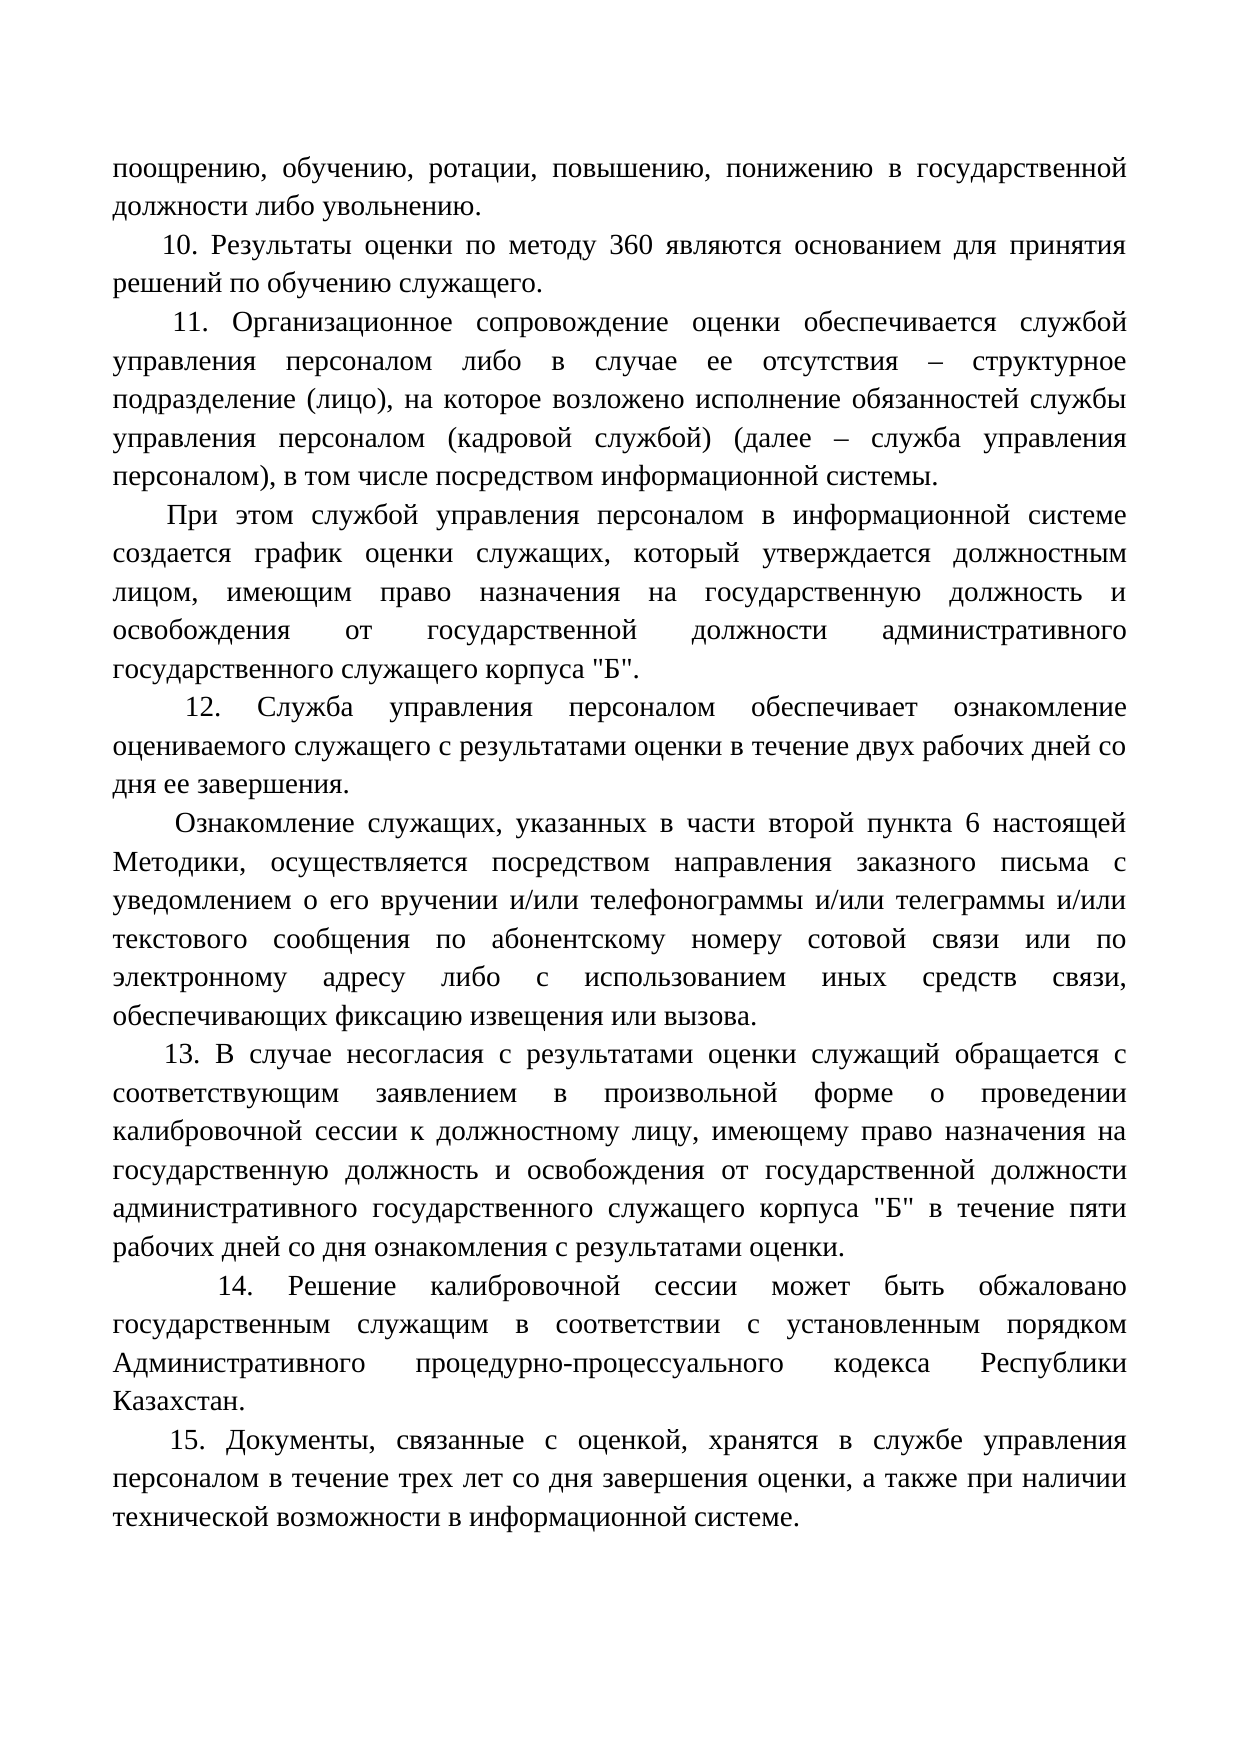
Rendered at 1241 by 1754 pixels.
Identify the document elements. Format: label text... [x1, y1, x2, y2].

text 12. Служба управления персоналом обеспечивает ознакомление оцениваемого служащего с результатами оценки в течение двух рабочих дней со дня ее завершения. [112, 689, 1128, 800]
text 15. Документы, связанные с оценкой, хранятся в службе управления персоналом в течение трех лет со дня завершения оценки, а также при наличии технической возможности в информационной системе. [112, 1422, 1128, 1532]
text 11. Организационное сопровождение оценки обеспечивается службой управления персоналом либо в случае ее отсутствия – структурное подразделение (лицо), на которое возложено исполнение обязанностей службы управления персоналом (кадровой службой) (далее – служба управления персоналом), в том числе посредством информационной системы. [112, 304, 1128, 492]
text 14. Решение калибровочной сессии может быть обжаловано государственным служащим в соответствии с установленным порядком Административного процедурно-процессуального кодекса Республики Казахстан. [112, 1268, 1128, 1417]
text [112, 150, 1128, 222]
text 13. В случае несогласия с результатами оценки служащий обращается с соответствующим заявлением в произвольной форме о проведении калибровочной сессии к должностному лицу, имеющему право назначения на государственную должность и освобождения от государственной должности административного государственного служащего корпуса "Б" в течение пяти рабочих дней со дня ознакомления с результатами оценки. [112, 1036, 1128, 1263]
text 10. Результаты оценки по методу 360 являются основанием для принятия решений по обучению служащего. [112, 227, 1128, 299]
text При этом службой управления персоналом в информационной системе создается график оценки служащих, который утверждается должностным лицом, имеющим право назначения на государственную должность и освобождения от государственной должности административного государственного служащего корпуса "Б". [112, 497, 1128, 684]
text Ознакомление служащих, указанных в части второй пункта 6 настоящей Методики, осуществляется посредством направления заказного письма с уведомлением о его вручении и/или телефонограммы и/или телеграммы и/или текстового сообщения по абонентскому номеру сотовой связи или по электронному адресу либо с использованием иных средств связи, обеспечивающих фиксацию извещения или вызова. [112, 805, 1128, 1031]
